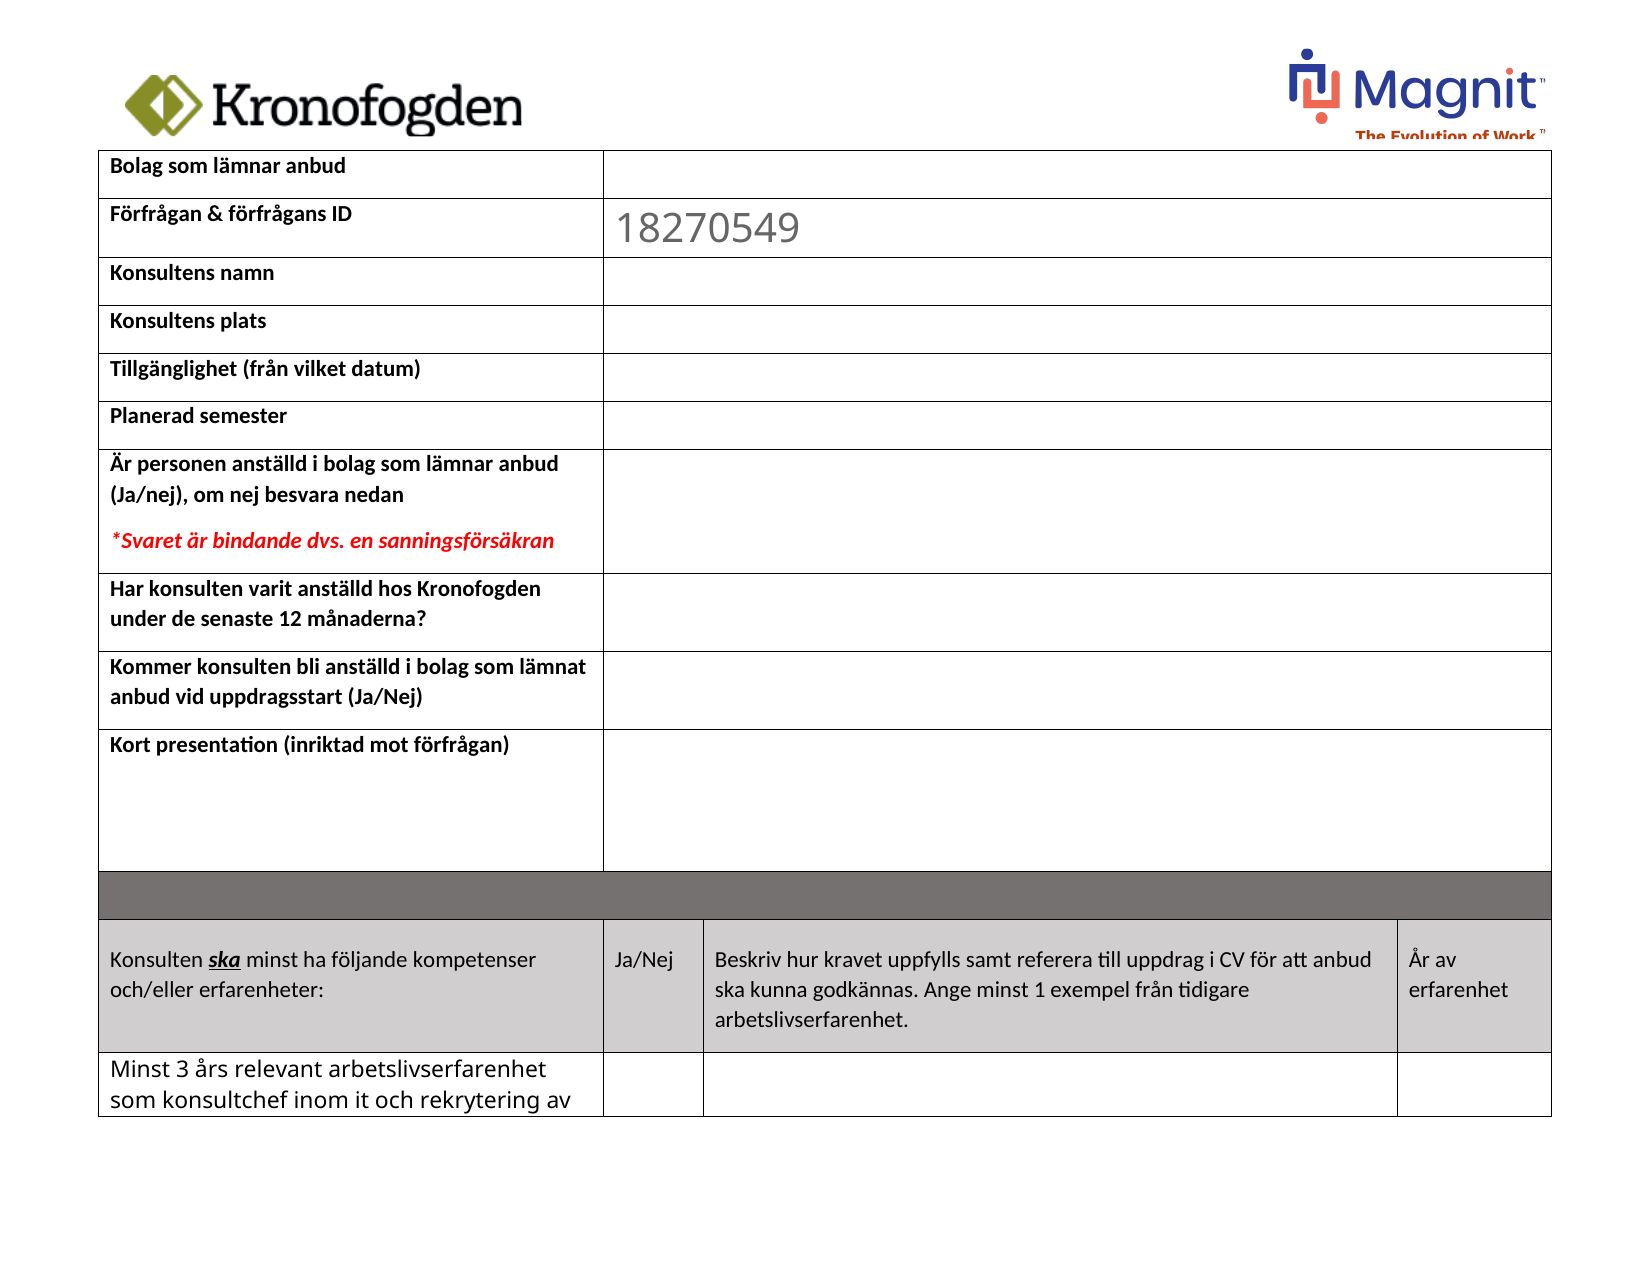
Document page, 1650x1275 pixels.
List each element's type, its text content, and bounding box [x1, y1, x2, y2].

table_cell Har konsulten varit anställd hos Kronofogden under de senaste 12 månaderna? [99, 574, 603, 651]
table_cell [604, 354, 1551, 401]
table_cell Kommer konsulten bli anställd i bolag som lämnat anbud vid uppdragsstart (Ja/Nej) [99, 652, 603, 729]
table_cell [604, 652, 1551, 729]
table_cell Beskriv hur kravet uppfylls samt referera till uppdrag i CV för att anbud ska kunna godkännas. Ange minst 1 exempel från tidigare arbetslivserfarenhet. [704, 920, 1397, 1052]
table_cell Ja/Nej [604, 920, 703, 1052]
table_cell [704, 1053, 1397, 1116]
table_cell [604, 574, 1551, 651]
table_cell Tillgänglighet (från vilket datum) [99, 354, 603, 401]
table_cell [604, 258, 1551, 305]
table_cell Minst 3 års relevant arbetslivserfarenhet som konsultchef inom it och rekrytering av personal inom itområdet [99, 1053, 603, 1116]
table_cell Konsultens plats [99, 306, 603, 353]
table_cell Förfrågan & förfrågans ID [99, 199, 603, 257]
table_cell [604, 1053, 703, 1116]
picture [125, 75, 522, 137]
table_cell [604, 402, 1551, 448]
table_cell Kort presentation (inriktad mot förfrågan) [99, 730, 603, 871]
picture [1289, 48, 1546, 139]
table_cell [604, 306, 1551, 353]
table_cell [99, 872, 1551, 919]
table_cell Planerad semester [99, 402, 603, 448]
table_header Bolag som lämnar anbud [99, 151, 603, 198]
table_cell År av erfarenhet [1398, 920, 1551, 1052]
table_header [604, 151, 1551, 198]
table_cell [1398, 1053, 1551, 1116]
table_cell Konsulten ska minst ha följande kompetenser och/eller erfarenheter: [99, 920, 603, 1052]
table_cell [604, 450, 1551, 573]
table_cell [604, 730, 1551, 871]
table_cell 18270549 [604, 199, 1551, 257]
table_cell Konsultens namn [99, 258, 603, 305]
table_cell Är personen anställd i bolag som lämnar anbud (Ja/nej), om nej besvara nedan *Svaret är bindande dvs. en sanningsförsäkran [99, 450, 603, 573]
